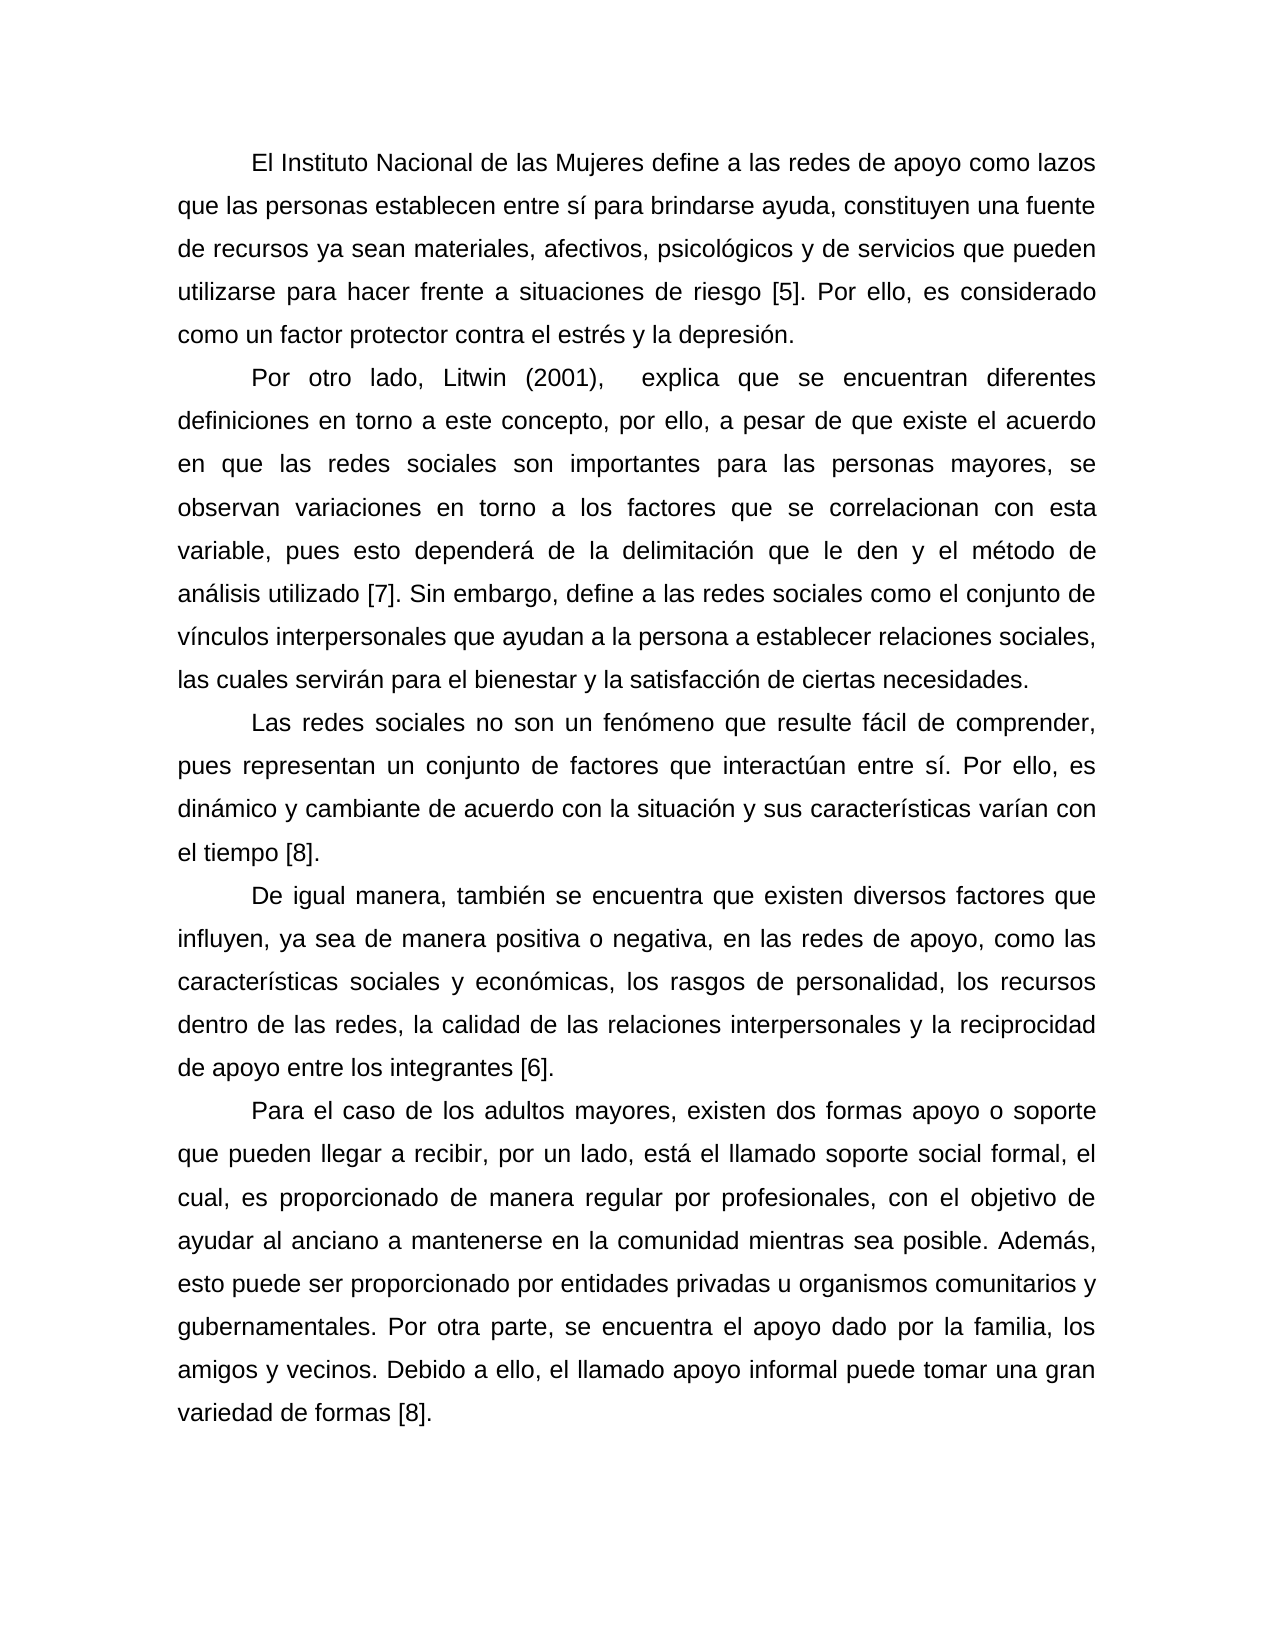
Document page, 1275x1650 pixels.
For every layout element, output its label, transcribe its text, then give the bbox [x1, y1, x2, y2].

text Las redes sociales no son un fenómeno que resulte fácil de comprender, pues representan un conjunto de factores que interactúan entre sí. Por ello, es dinámico y cambiante de acuerdo con la situación y sus características varían con el tiempo [8]. [177, 708, 1098, 866]
text El Instituto Nacional de las Mujeres define a las redes de apoyo como lazos que las personas establecen entre sí para brindarse ayuda, constituyen una fuente de recursos ya sean materiales, afectivos, psicológicos y de servicios que pueden utilizarse para hacer frente a situaciones de riesgo [5]. Por ello, es considerado como un factor protector contra el estrés y la depresión. [177, 148, 1098, 349]
text Para el caso de los adultos mayores, existen dos formas apoyo o soporte que pueden llegar a recibir, por un lado, está el llamado soporte social formal, el cual, es proporcionado de manera regular por profesionales, con el objetivo de ayudar al anciano a mantenerse en la comunidad mientras sea posible. Además, esto puede ser proporcionado por entidades privadas u organismos comunitarios y gubernamentales. Por otra parte, se encuentra el apoyo dado por la familia, los amigos y vecinos. Debido a ello, el llamado apoyo informal puede tomar una gran variedad de formas [8]. [177, 1096, 1098, 1427]
text Por otro lado, Litwin (2001), explica que se encuentran diferentes definiciones en torno a este concepto, por ello, a pesar de que existe el acuerdo en que las redes sociales son importantes para las personas mayores, se observan variaciones en torno a los factores que se correlacionan con esta variable, pues esto dependerá de la delimitación que le den y el método de análisis utilizado [7]. Sin embargo, define a las redes sociales como el conjunto de vínculos interpersonales que ayudan a la persona a establecer relaciones sociales, las cuales servirán para el bienestar y la satisfacción de ciertas necesidades. [177, 363, 1098, 694]
text De igual manera, también se encuentra que existen diversos factores que influyen, ya sea de manera positiva o negativa, en las redes de apoyo, como las características sociales y económicas, los rasgos de personalidad, los recursos dentro de las redes, la calidad de las relaciones interpersonales y la reciprocidad de apoyo entre los integrantes [6]. [177, 881, 1098, 1082]
